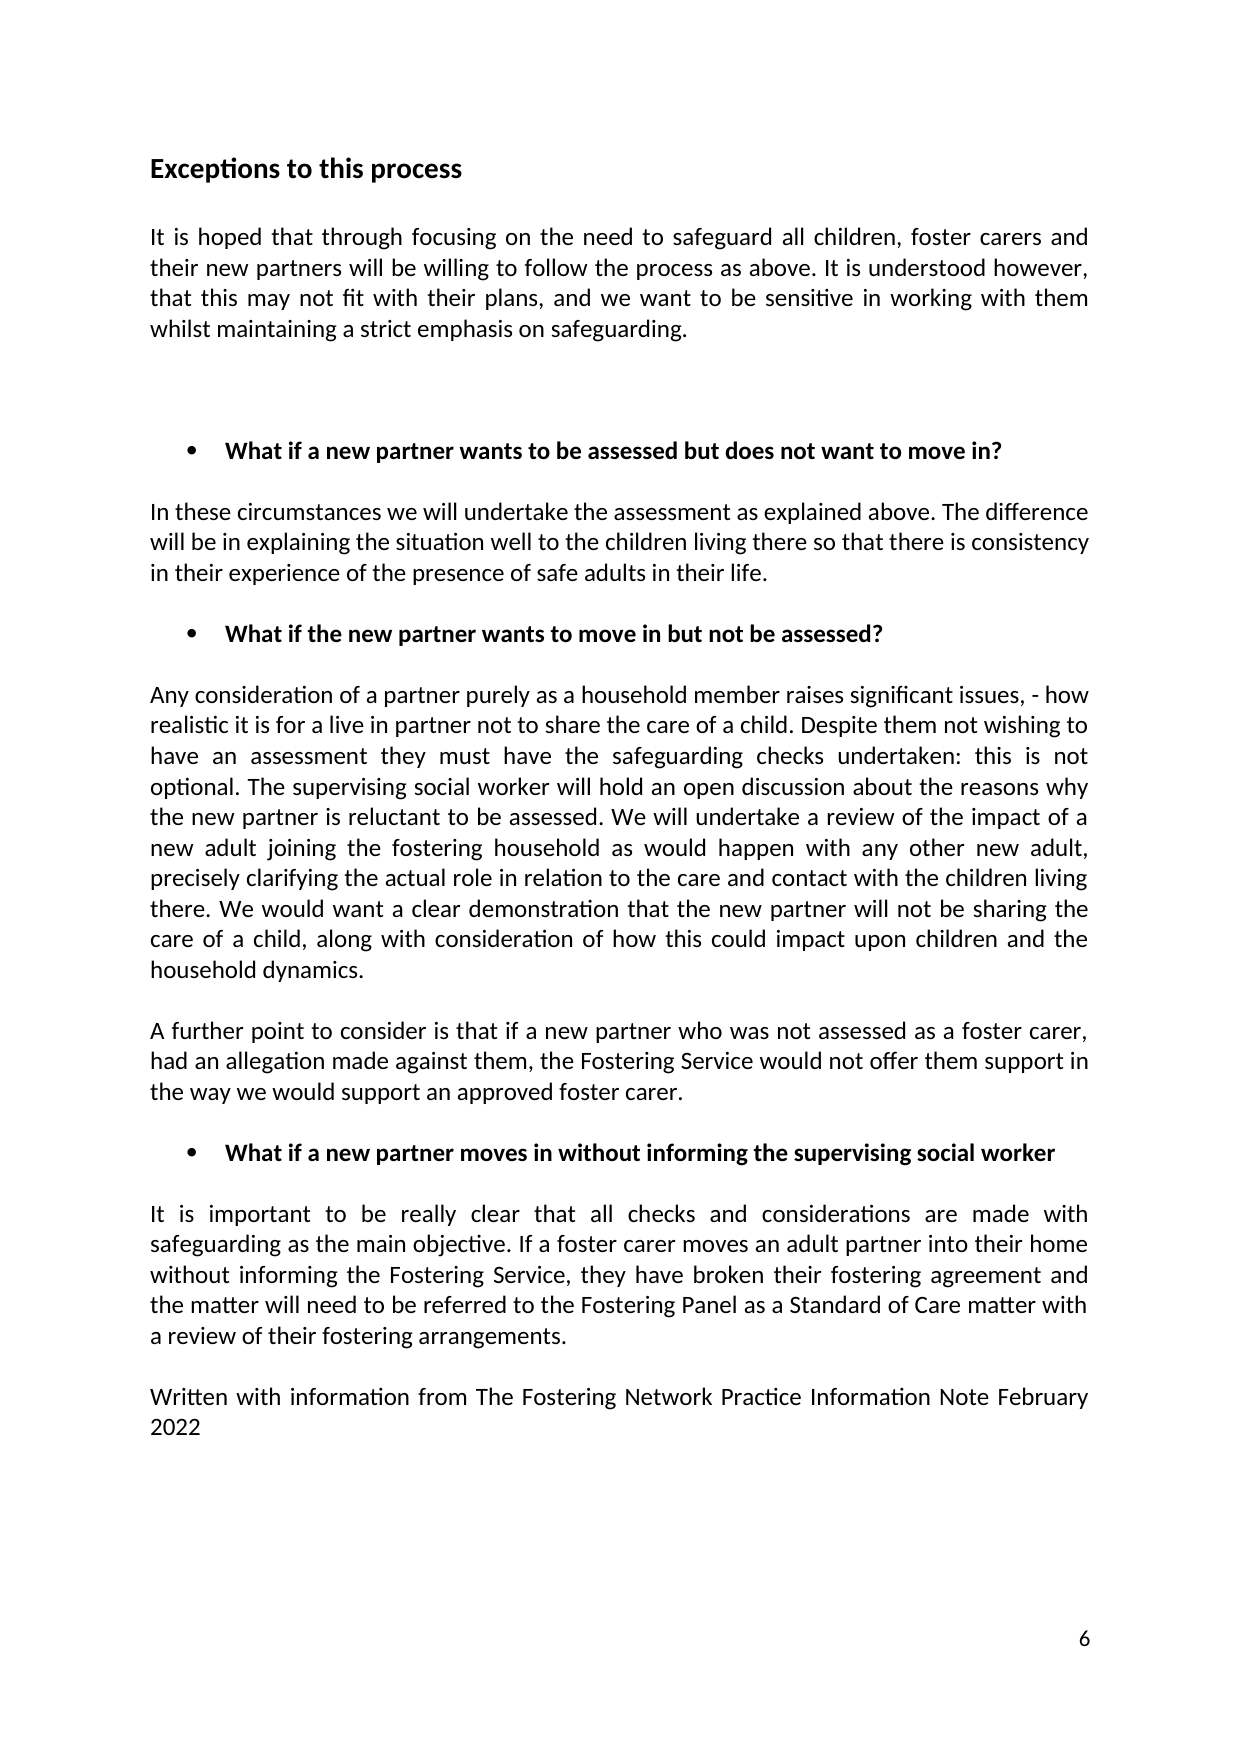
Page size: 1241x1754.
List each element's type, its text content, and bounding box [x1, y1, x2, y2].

text It is hoped that through focusing on the need to safeguard all children, foster carers and their new partners will be willing to follow the process as above. It is understood however, that this may not fit with their plans, and we want to be sensitive in working with them whilst maintaining a strict emphasis on safeguarding. [150, 221, 1090, 343]
text A further point to consider is that if a new partner who was not assessed as a foster carer, had an allegation made against them, the Fostering Service would not offer them support in the way we would support an approved foster carer. [150, 1015, 1090, 1106]
text It is important to be really clear that all checks and considerations are made with safeguarding as the main objective. If a foster carer moves an adult partner into their home without informing the Fostering Service, they have broken their fostering agreement and the matter will need to be referred to the Fostering Panel as a Standard of Care matter with a review of their fostering arrangements. [150, 1198, 1090, 1351]
list What if a new partner wants to be assessed but does not want to move in? [187, 435, 1090, 465]
text Written with information from The Fostering Network Practice Information Note February 2022 [150, 1381, 1090, 1442]
text Exceptions to this process [150, 150, 1090, 186]
list What if the new partner wants to move in but not be assessed? [187, 618, 1090, 648]
list What if a new partner moves in without informing the supervising social worker [187, 1137, 1090, 1167]
text Any consideration of a partner purely as a household member raises significant issues, - how realistic it is for a live in partner not to share the care of a child. Despite them not wishing to have an assessment they must have the safeguarding checks undertaken: this is not optional. The supervising social worker will hold an open discussion about the reasons why the new partner is reluctant to be assessed. We will undertake a review of the impact of a new adult joining the fostering household as would happen with any other new adult, precisely clarifying the actual role in relation to the care and contact with the children living there. We would want a clear demonstration that the new partner will not be sharing the care of a child, along with consideration of how this could impact upon children and the household dynamics. [150, 679, 1090, 984]
text In these circumstances we will undertake the assessment as explained above. The difference will be in explaining the situation well to the children living there so that there is consistency in their experience of the presence of safe adults in their life. [150, 496, 1090, 587]
